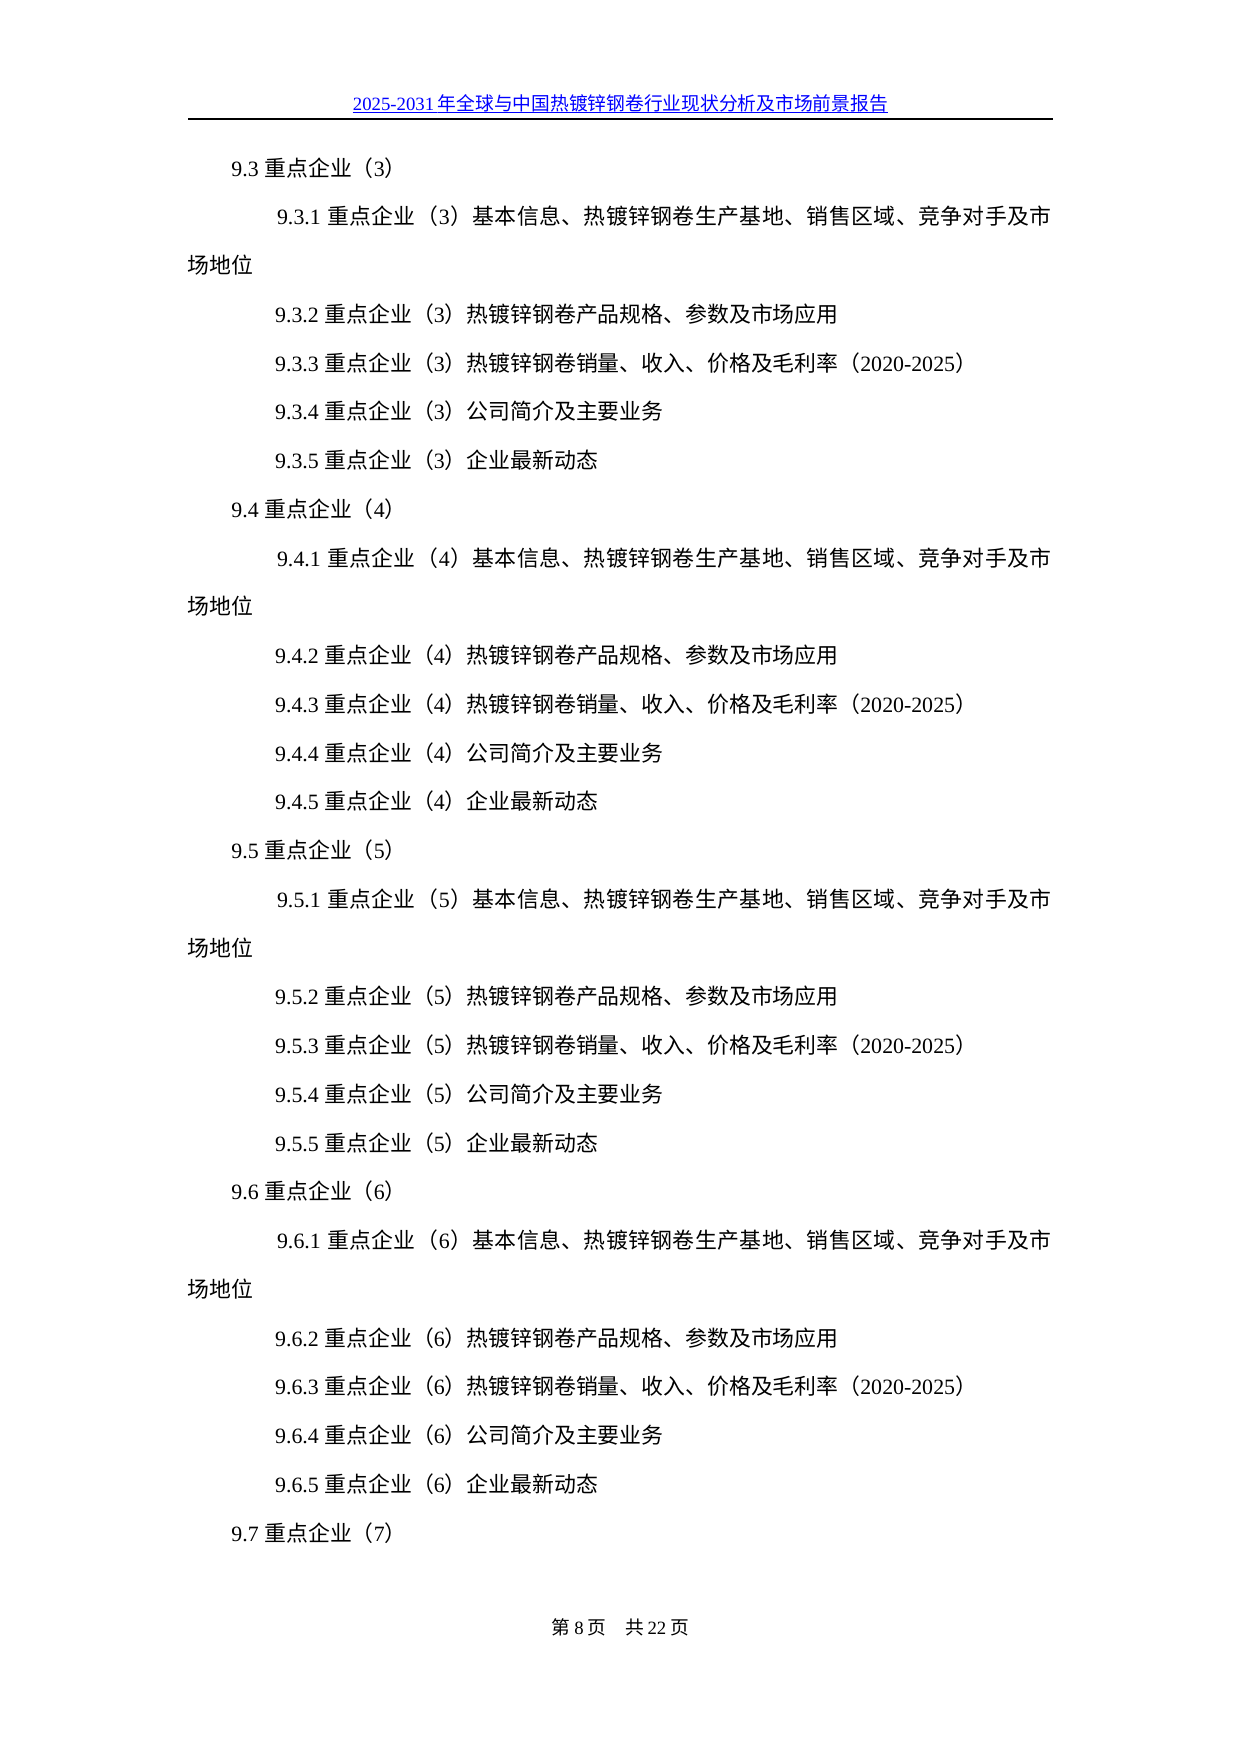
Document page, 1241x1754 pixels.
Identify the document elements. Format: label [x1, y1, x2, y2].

text [187, 150, 1053, 1548]
